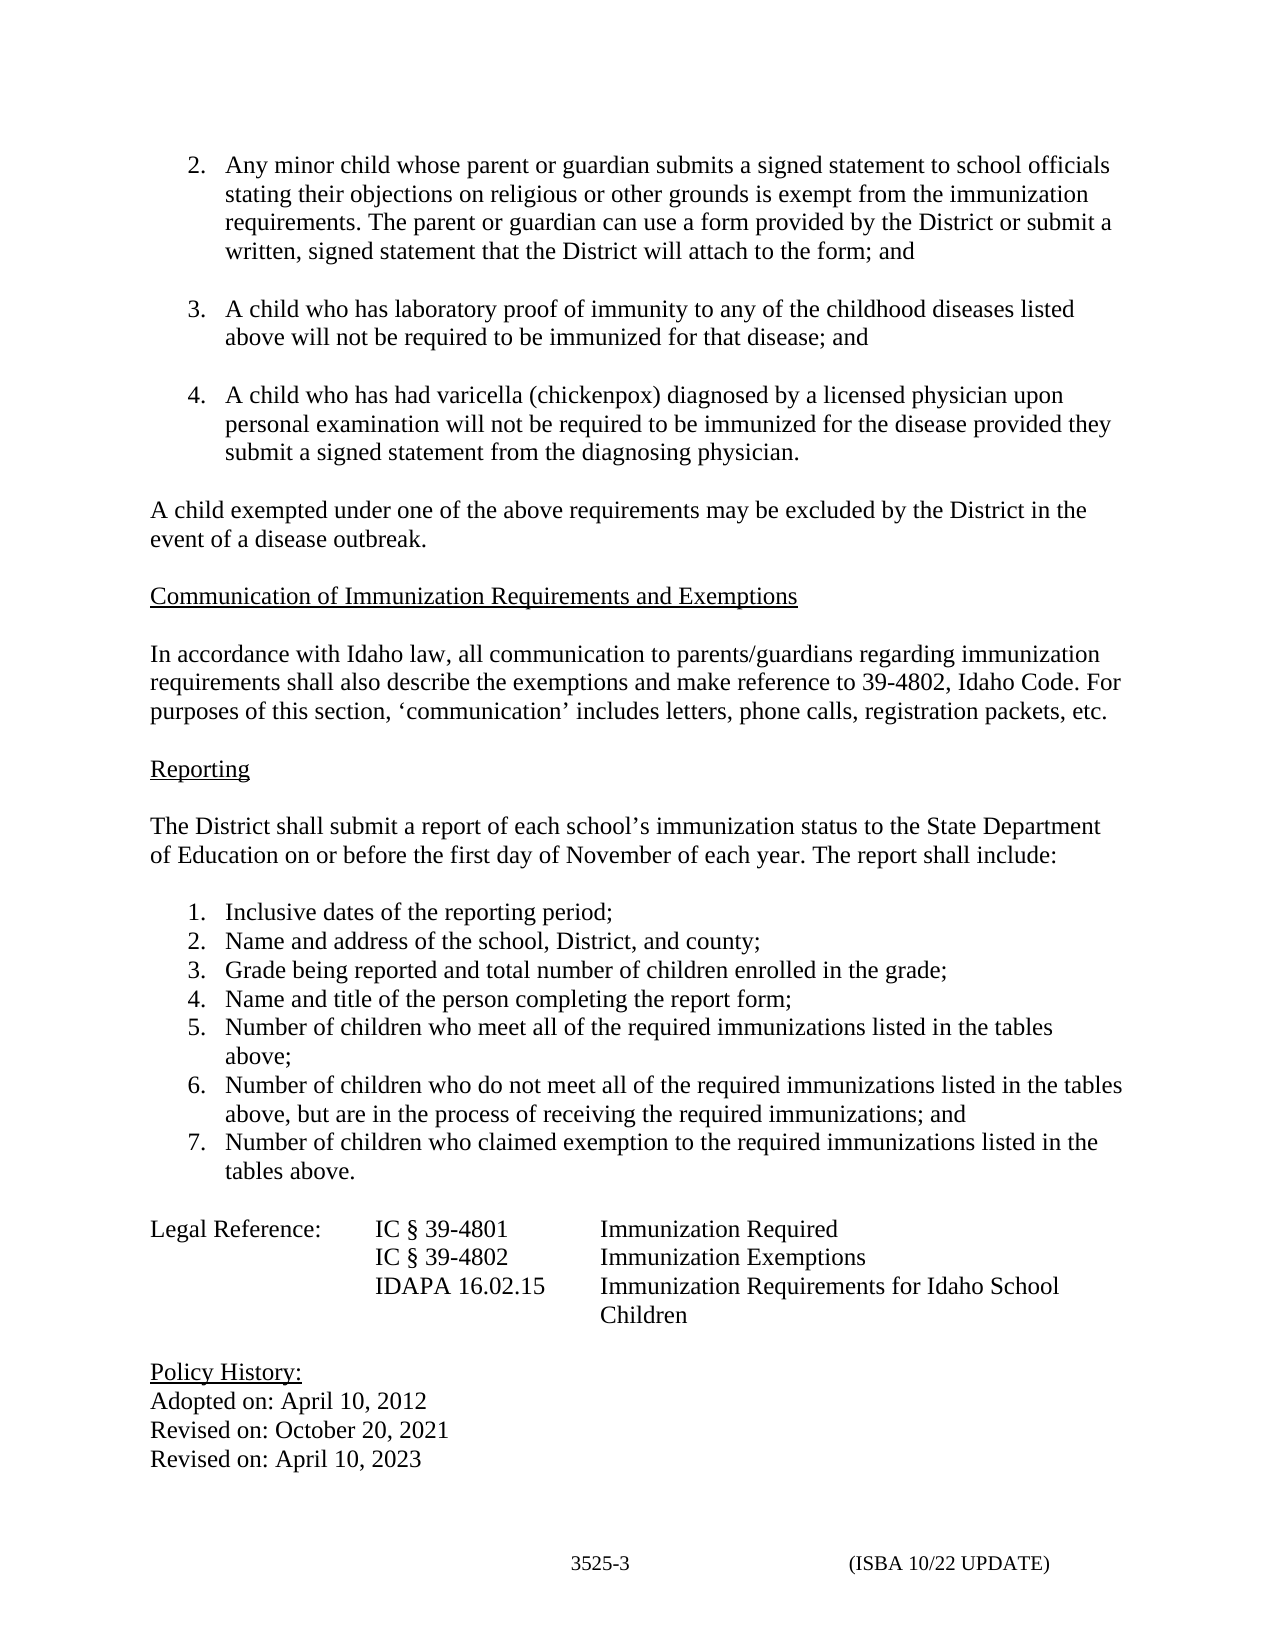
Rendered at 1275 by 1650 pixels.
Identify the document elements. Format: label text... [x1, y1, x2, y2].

text 3. A child who has laboratory proof of immunity to any of the childhood diseases listed above will not be required to be immunized for that disease; and [187, 294, 1125, 351]
text Legal Reference: IC § 39-4801 Immunization Required [150, 1214, 1125, 1242]
text In accordance with Idaho law, all communication to parents/guardians regarding immunization requirements shall also describe the exemptions and make reference to 39-4802, Idaho Code. For purposes of this section, ‘communication’ includes letters, phone calls, registration packets, etc. [150, 610, 1125, 725]
list Number of children who claimed exemption to the required immunizations listed in the tables above. [187, 1127, 1125, 1185]
text IDAPA 16.02.15 Immunization Requirements for Idaho School Children [150, 1271, 1125, 1329]
text Adopted on: April 10, 2012 [150, 1386, 1125, 1415]
list Grade being reported and total number of children enrolled in the grade; [187, 955, 1125, 984]
text Revised on: October 20, 2021 [150, 1415, 1125, 1444]
subtitle Communication of Immunization Requirements and Exemptions [150, 552, 1125, 610]
text A child exempted under one of the above requirements may be excluded by the District in the event of a disease outbreak. [150, 495, 1125, 552]
list Number of children who meet all of the required immunizations listed in the tables above; [187, 1012, 1125, 1070]
list Inclusive dates of the reporting period; [187, 897, 1125, 926]
text 4. A child who has had varicella (chickenpox) diagnosed by a licensed physician upon personal examination will not be required to be immunized for the disease provided they submit a signed statement from the diagnosing physician. [187, 380, 1125, 466]
list Name and address of the school, District, and county; [187, 926, 1125, 955]
text The District shall submit a report of each school’s immunization status to the State Department of Education on or before the first day of November of each year. The report shall include: [150, 811, 1125, 869]
text Revised on: April 10, 2023 [150, 1444, 1125, 1472]
list Number of children who do not meet all of the required immunizations listed in the tables above, but are in the process of receiving the required immunizations; and [187, 1070, 1125, 1127]
text IC § 39-4802 Immunization Exemptions [150, 1242, 1125, 1271]
subtitle Reporting [150, 754, 1125, 782]
list Name and title of the person completing the report form; [187, 984, 1125, 1012]
text Policy History: [150, 1357, 1125, 1386]
text 2. Any minor child whose parent or guardian submits a signed statement to school officials stating their objections on religious or other grounds is exempt from the immunization requirements. The parent or guardian can use a form provided by the District or submit a written, signed statement that the District will attach to the form; and [187, 150, 1125, 265]
